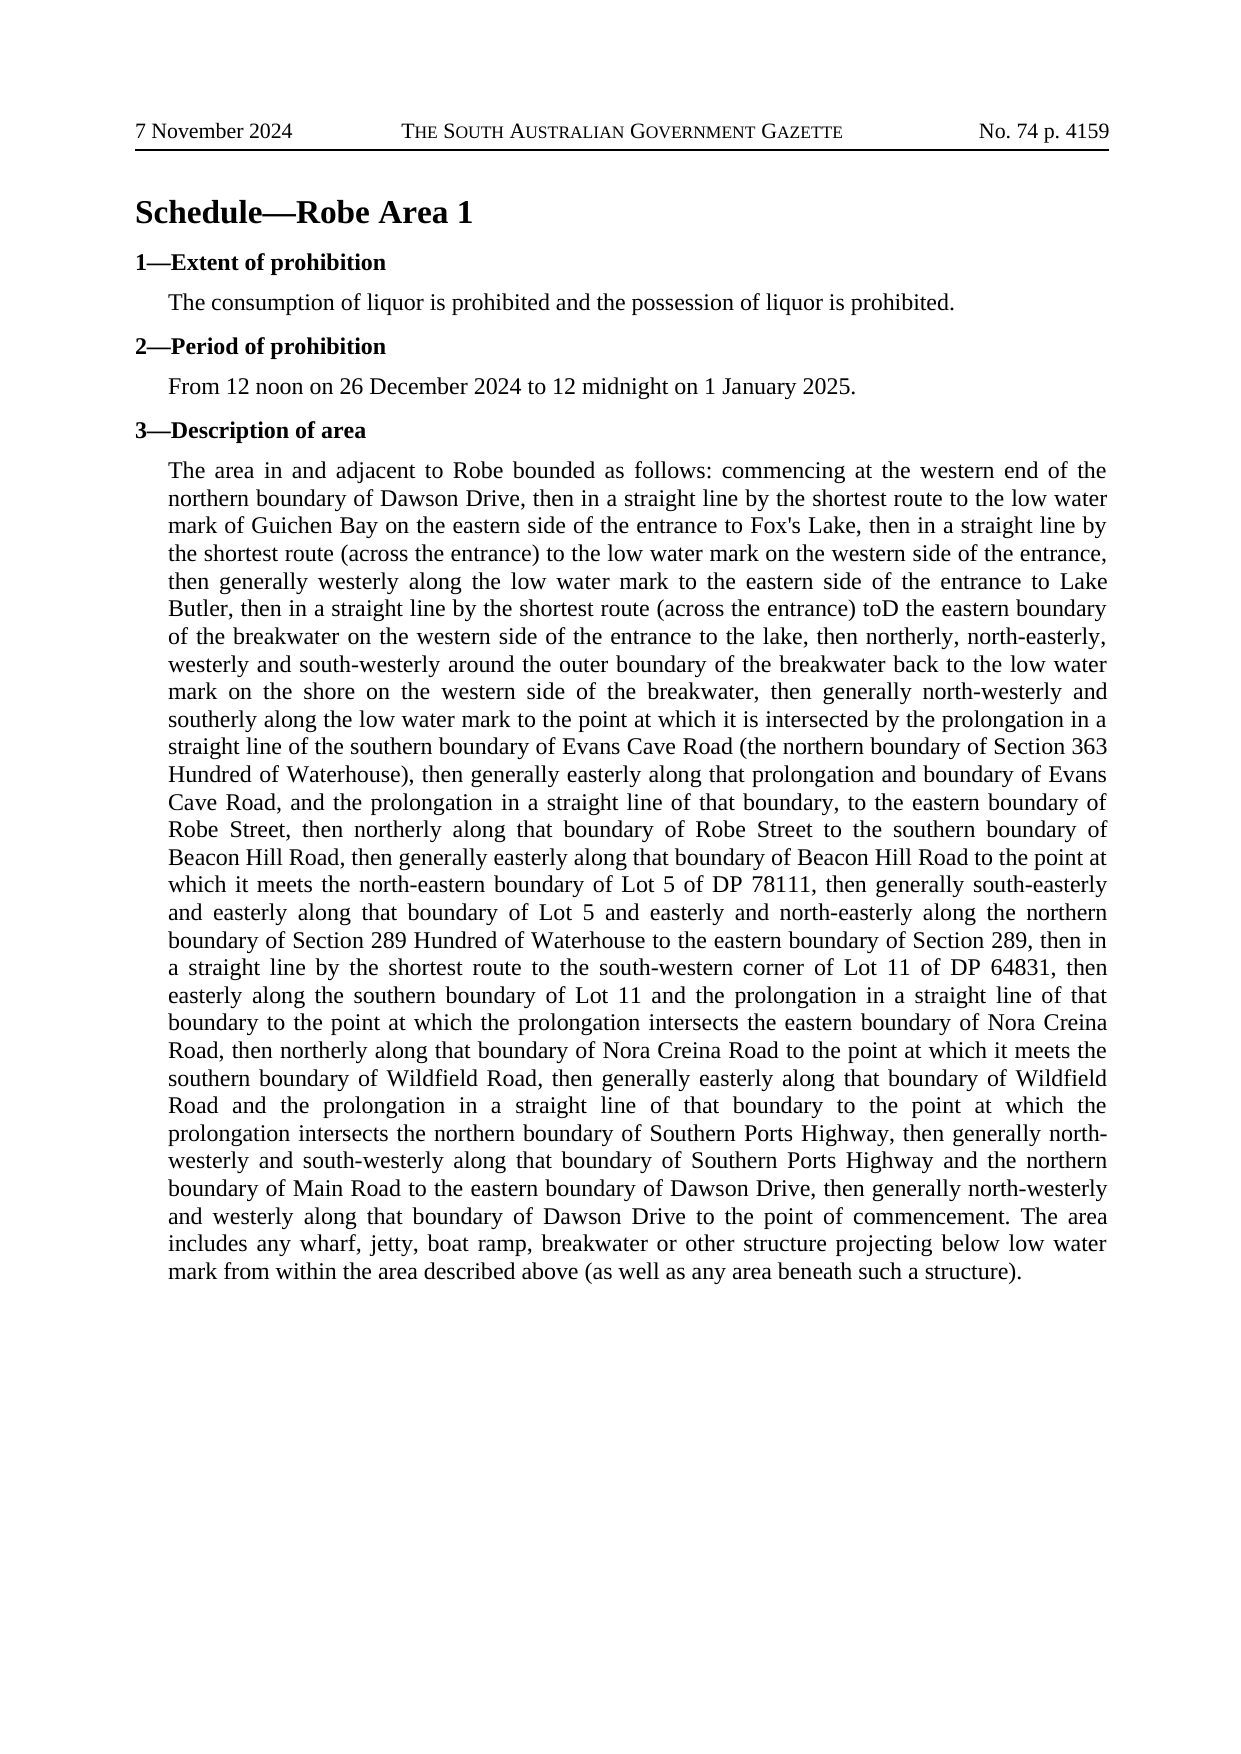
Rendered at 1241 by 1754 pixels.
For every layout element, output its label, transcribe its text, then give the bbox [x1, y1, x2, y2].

text The area in and adjacent to Robe bounded as follows: commencing at the western end of the northern boundary of Dawson Drive, then in a straight line by the shortest route to the low water mark of Guichen Bay on the eastern side of the entrance to Fox's Lake, then in a straight line by the shortest route (across the entrance) to the low water mark on the western side of the entrance, then generally westerly along the low water mark to the eastern side of the entrance to Lake Butler, then in a straight line by the shortest route (across the entrance) toD the eastern boundary of the breakwater on the western side of the entrance to the lake, then northerly, north-easterly, westerly and south-westerly around the outer boundary of the breakwater back to the low water mark on the shore on the western side of the breakwater, then generally north-westerly and southerly along the low water mark to the point at which it is intersected by the prolongation in a straight line of the southern boundary of Evans Cave Road (the northern boundary of Section 363 Hundred of Waterhouse), then generally easterly along that prolongation and boundary of Evans Cave Road, and the prolongation in a straight line of that boundary, to the eastern boundary of Robe Street, then northerly along that boundary of Robe Street to the southern boundary of Beacon Hill Road, then generally easterly along that boundary of Beacon Hill Road to the point at which it meets the north-eastern boundary of Lot 5 of DP 78111, then generally south-easterly and easterly along that boundary of Lot 5 and easterly and north-easterly along the northern boundary of Section 289 Hundred of Waterhouse to the eastern boundary of Section 289, then in a straight line by the shortest route to the south-western corner of Lot 11 of DP 64831, then easterly along the southern boundary of Lot 11 and the prolongation in a straight line of that boundary to the point at which the prolongation intersects the eastern boundary of Nora Creina Road, then northerly along that boundary of Nora Creina Road to the point at which it meets the southern boundary of Wildfield Road, then generally easterly along that boundary of Wildfield Road and the prolongation in a straight line of that boundary to the point at which the prolongation intersects the northern boundary of Southern Ports Highway, then generally north-westerly and south-westerly along that boundary of Southern Ports Highway and the northern boundary of Main Road to the eastern boundary of Dawson Drive, then generally north-westerly and westerly along that boundary of Dawson Drive to the point of commencement. The area includes any wharf, jetty, boat ramp, breakwater or other structure projecting below low water mark from within the area described above (as well as any area beneath such a structure). [168, 456, 1109, 1284]
text 1—Extent of prohibition [135, 247, 1109, 275]
text The consumption of liquor is prohibited and the possession of liquor is prohibited. [151, 288, 1109, 315]
text 2—Period of prohibition [135, 332, 1109, 359]
text From 12 noon on 26 December 2024 to 12 midnight on 1 January 2025. [151, 372, 1109, 399]
text 3—Description of area [135, 416, 1109, 444]
text Schedule—Robe Area 1 [135, 192, 1109, 231]
